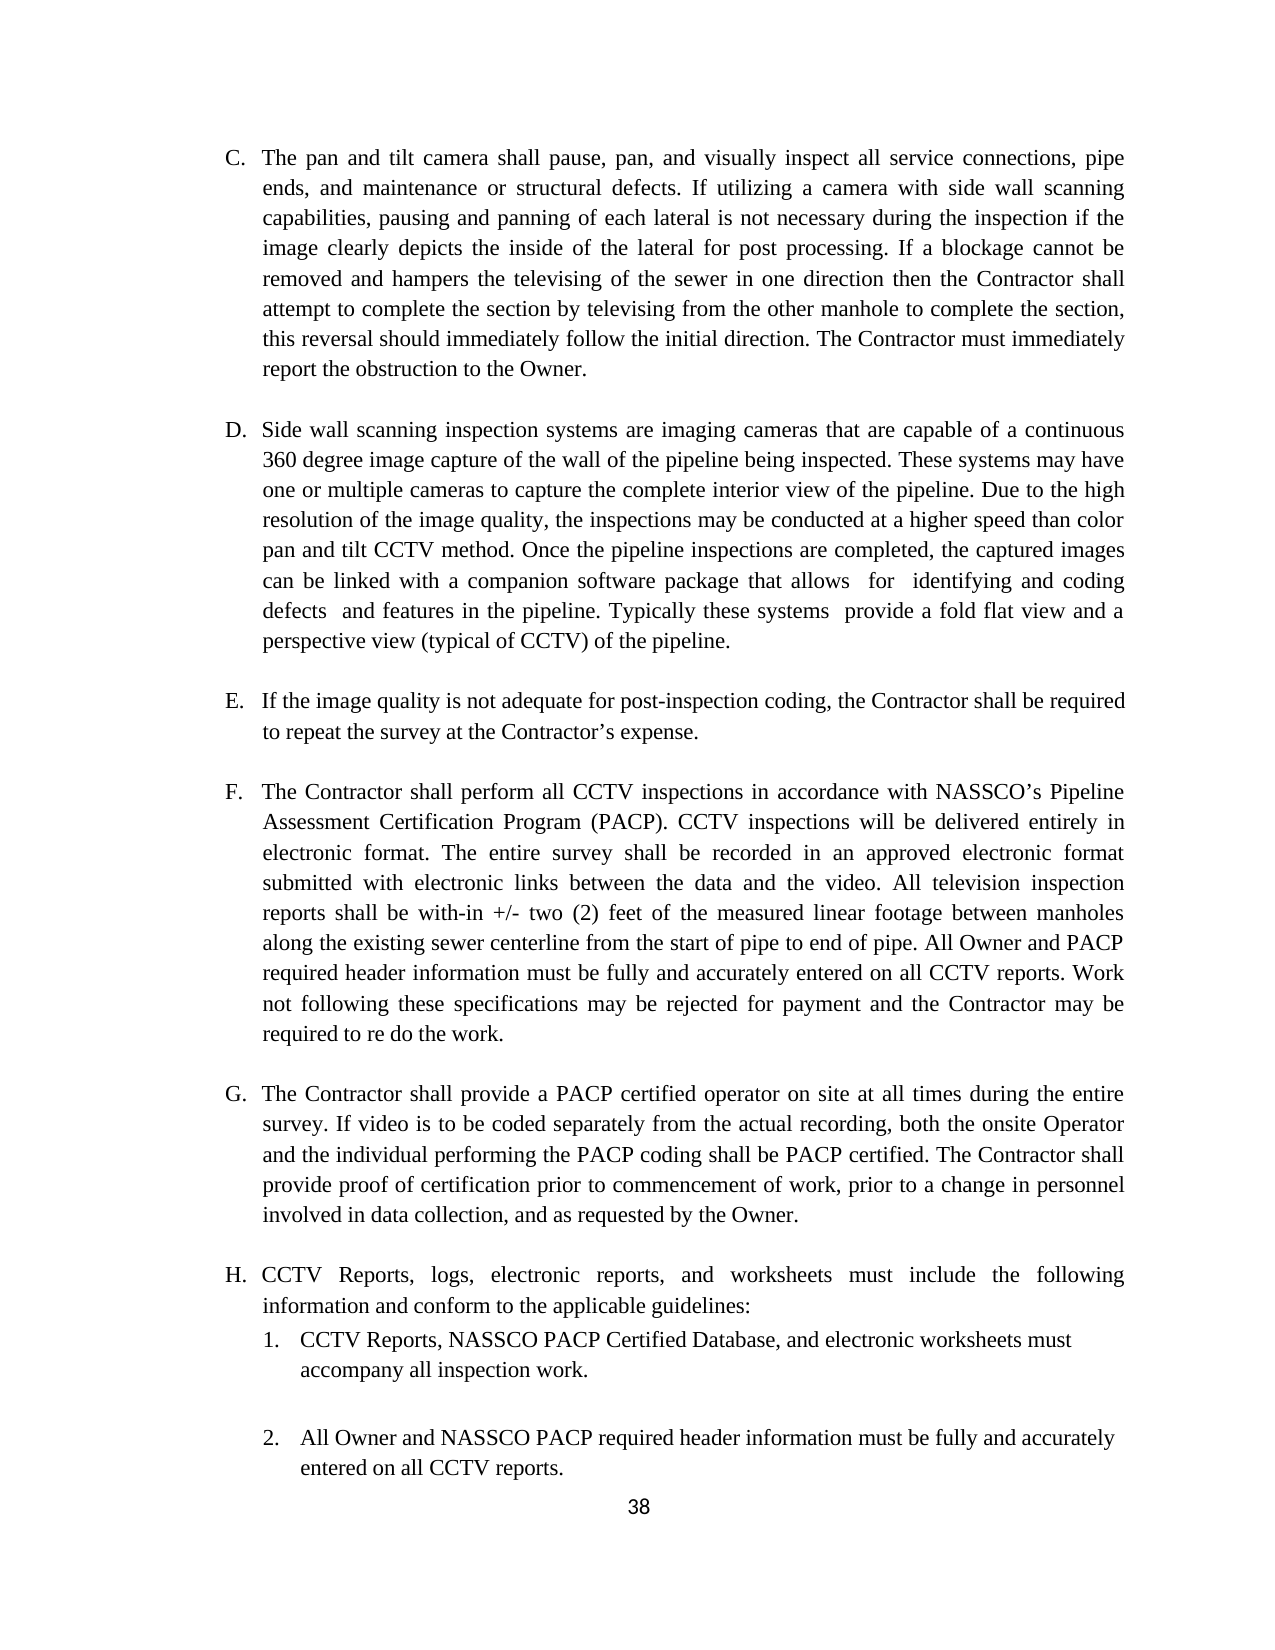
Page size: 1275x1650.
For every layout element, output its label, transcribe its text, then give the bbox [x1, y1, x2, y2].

list CCTV Reports, logs, electronic reports, and worksheets must include the following information and conform to the applicable guidelines: [225, 1261, 1126, 1318]
list All Owner and NASSCO PACP required header information must be fully and accurately entered on all CCTV reports. [263, 1424, 1125, 1481]
list If the image quality is not adequate for post-inspection coding, the Contractor shall be required to repeat the survey at the Contractor’s expense. [225, 687, 1126, 744]
list The Contractor shall perform all CCTV inspections in accordance with NASSCO’s Pipeline Assessment Certification Program (PACP). CCTV inspections will be delivered entirely in electronic format. The entire survey shall be recorded in an approved electronic format submitted with electronic links between the data and the video. All television inspection reports shall be with-in +/- two (2) feet of the measured linear footage between manholes along the existing sewer centerline from the start of pipe to end of pipe. All Owner and PACP required header information must be fully and accurately entered on all CCTV reports. Work not following these specifications may be rejected for payment and the Contractor may be required to re do the work. [225, 778, 1126, 1046]
list The pan and tilt camera shall pause, pan, and visually inspect all service connections, pipe ends, and maintenance or structural defects. If utilizing a camera with side wall scanning capabilities, pausing and panning of each lateral is not necessary during the inspection if the image clearly depicts the inside of the lateral for post processing. If a blockage cannot be removed and hampers the televising of the sewer in one direction then the Contractor shall attempt to complete the section by televising from the other manhole to complete the section, this reversal should immediately follow the initial direction. The Contractor must immediately report the obstruction to the Owner. [225, 144, 1126, 382]
list CCTV Reports, NASSCO PACP Certified Database, and electronic worksheets must accompany all inspection work. [263, 1326, 1125, 1382]
list The Contractor shall provide a PACP certified operator on site at all times during the entire survey. If video is to be coded separately from the actual recording, both the onsite Operator and the individual performing the PACP coding shall be PACP certified. The Contractor shall provide proof of certification prior to commencement of work, prior to a change in personnel involved in data collection, and as requested by the Owner. [225, 1080, 1126, 1227]
list Side wall scanning inspection systems are imaging cameras that are capable of a continuous 360 degree image capture of the wall of the pipeline being inspected. These systems may have one or multiple cameras to capture the complete interior view of the pipeline. Due to the high resolution of the image quality, the inspections may be conducted at a higher speed than color pan and tilt CCTV method. Once the pipeline inspections are completed, the captured images can be linked with a companion software package that allows for identifying and coding defects and features in the pipeline. Typically these systems provide a fold flat view and a perspective view (typical of CCTV) of the pipeline. [225, 416, 1126, 653]
